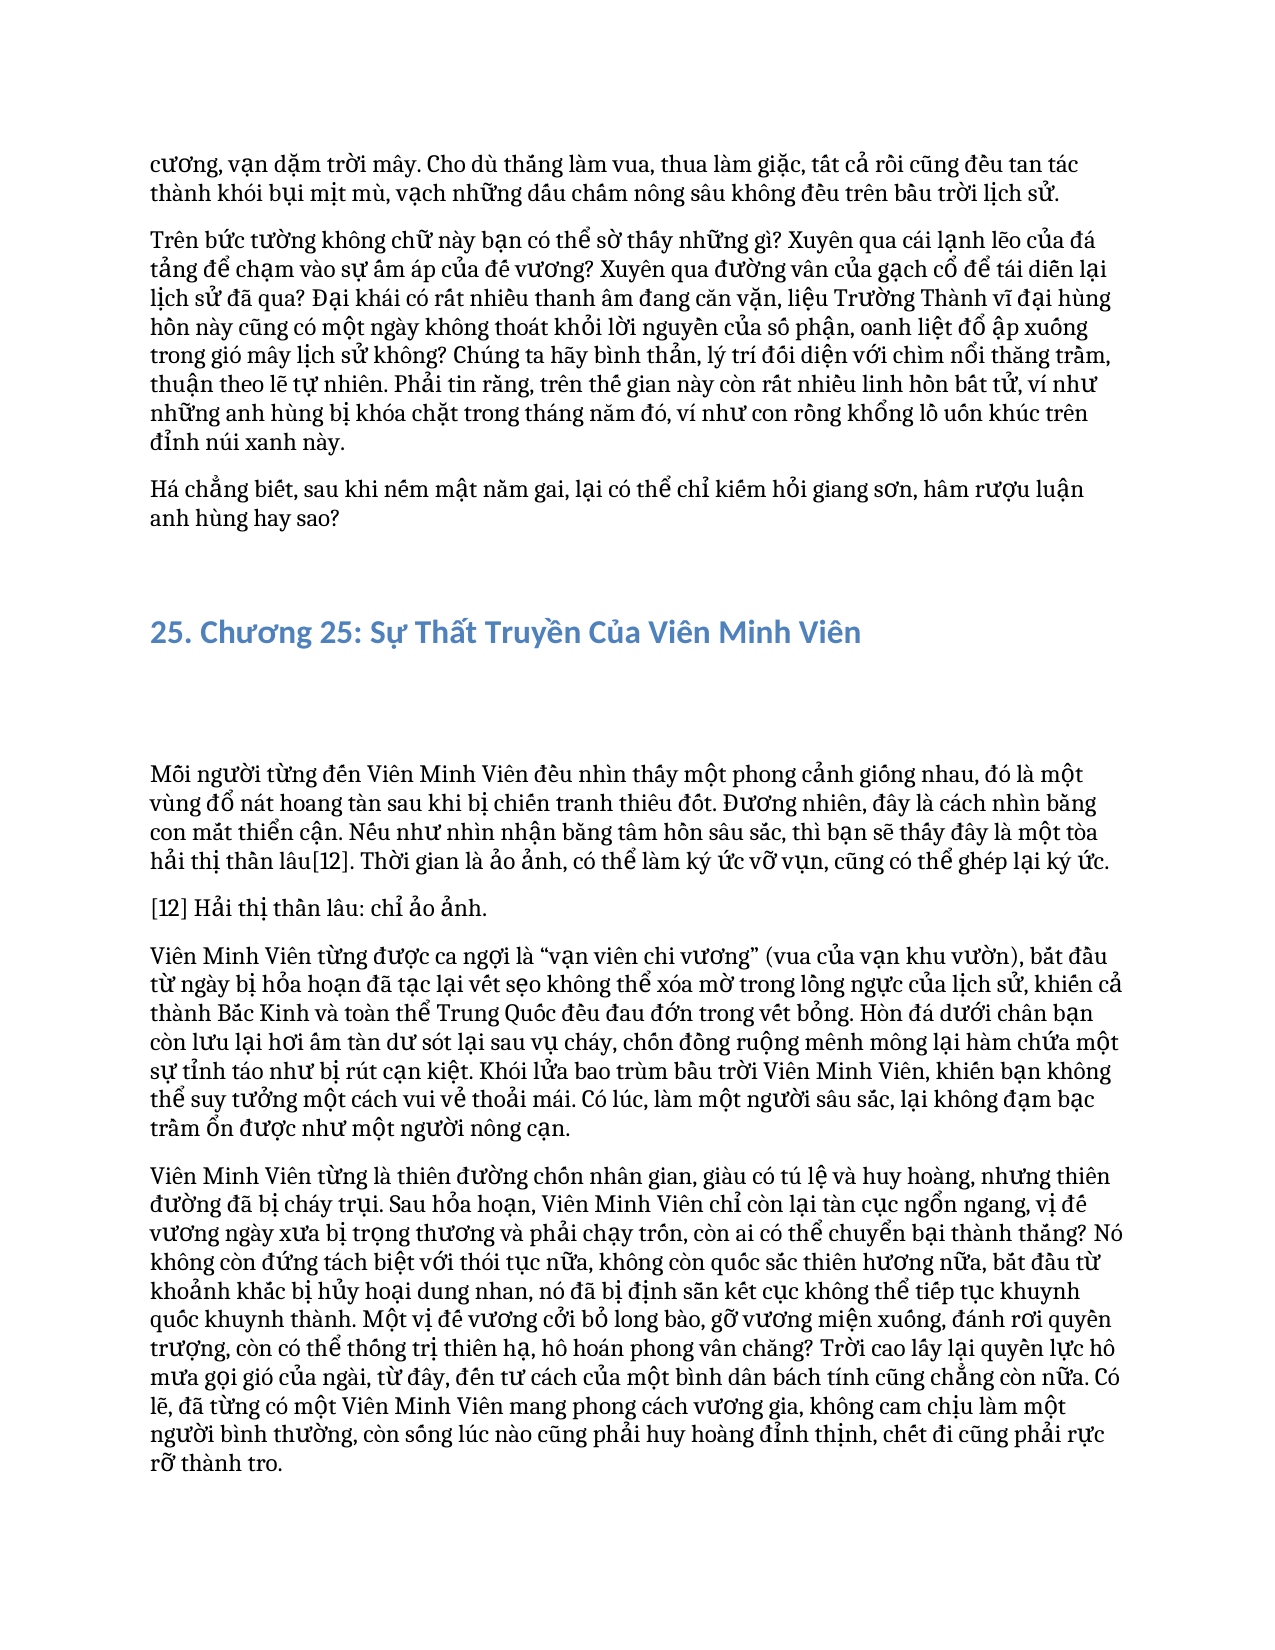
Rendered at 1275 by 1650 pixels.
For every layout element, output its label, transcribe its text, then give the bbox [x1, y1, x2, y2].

text Trên bức tường không chữ này bạn có thể sờ thấy những gì? Xuyên qua cái lạnh lẽo của đá tảng để chạm vào sự ấm áp của đế vương? Xuyên qua đường vân của gạch cổ để tái diễn lại lịch sử đã qua? Đại khái có rất nhiều thanh âm đang căn vặn, liệu Trường Thành vĩ đại hùng hồn này cũng có một ngày không thoát khỏi lời nguyền của số phận, oanh liệt đổ ập xuống trong gió mây lịch sử không? Chúng ta hãy bình thản, lý trí đối diện với chìm nổi thăng trầm, thuận theo lẽ tự nhiên. Phải tin rằng, trên thế gian này còn rất nhiều linh hồn bất tử, ví như những anh hùng bị khóa chặt trong tháng năm đó, ví như con rồng khổng lồ uốn khúc trên đỉnh núi xanh này. [150, 226, 1125, 456]
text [150, 150, 1125, 207]
text Mỗi người từng đến Viên Minh Viên đều nhìn thấy một phong cảnh giống nhau, đó là một vùng đổ nát hoang tàn sau khi bị chiến tranh thiêu đốt. Đương nhiên, đây là cách nhìn bằng con mắt thiển cận. Nếu như nhìn nhận bằng tâm hồn sâu sắc, thì bạn sẽ thấy đây là một tòa hải thị thần lâu[12]. Thời gian là ảo ảnh, có thể làm ký ức vỡ vụn, cũng có thể ghép lại ký ức. [150, 760, 1125, 875]
text Há chẳng biết, sau khi nếm mật nằm gai, lại có thể chỉ kiếm hỏi giang sơn, hâm rượu luận anh hùng hay sao? [150, 475, 1125, 590]
text Viên Minh Viên từng được ca ngợi là “vạn viên chi vương” (vua của vạn khu vườn), bắt đầu từ ngày bị hỏa hoạn đã tạc lại vết sẹo không thể xóa mờ trong lồng ngực của lịch sử, khiến cả thành Bắc Kinh và toàn thể Trung Quốc đều đau đớn trong vết bỏng. Hòn đá dưới chân bạn còn lưu lại hơi ấm tàn dư sót lại sau vụ cháy, chốn đồng ruộng mênh mông lại hàm chứa một sự tỉnh táo như bị rút cạn kiệt. Khói lửa bao trùm bầu trời Viên Minh Viên, khiến bạn không thể suy tưởng một cách vui vẻ thoải mái. Có lúc, làm một người sâu sắc, lại không đạm bạc trầm ổn được như một người nông cạn. [150, 942, 1125, 1143]
text [12] Hải thị thần lâu: chỉ ảo ảnh. [150, 894, 1125, 923]
subtitle 25. Chương 25: Sự Thất Truyền Của Viên Minh Viên [150, 611, 1125, 652]
text Viên Minh Viên từng là thiên đường chốn nhân gian, giàu có tú lệ và huy hoàng, nhưng thiên đường đã bị cháy trụi. Sau hỏa hoạn, Viên Minh Viên chỉ còn lại tàn cục ngổn ngang, vị đế vương ngày xưa bị trọng thương và phải chạy trốn, còn ai có thể chuyển bại thành thắng? Nó không còn đứng tách biệt với thói tục nữa, không còn quốc sắc thiên hương nữa, bắt đầu từ khoảnh khắc bị hủy hoại dung nhan, nó đã bị định sẵn kết cục không thể tiếp tục khuynh quốc khuynh thành. Một vị đế vương cởi bỏ long bào, gỡ vương miện xuống, đánh rơi quyền trượng, còn có thể thống trị thiên hạ, hô hoán phong vân chăng? Trời cao lấy lại quyền lực hô mưa gọi gió của ngài, từ đây, đến tư cách của một bình dân bách tính cũng chẳng còn nữa. Có lẽ, đã từng có một Viên Minh Viên mang phong cách vương gia, không cam chịu làm một người bình thường, còn sống lúc nào cũng phải huy hoàng đỉnh thịnh, chết đi cũng phải rực rỡ thành tro. [150, 1162, 1125, 1478]
